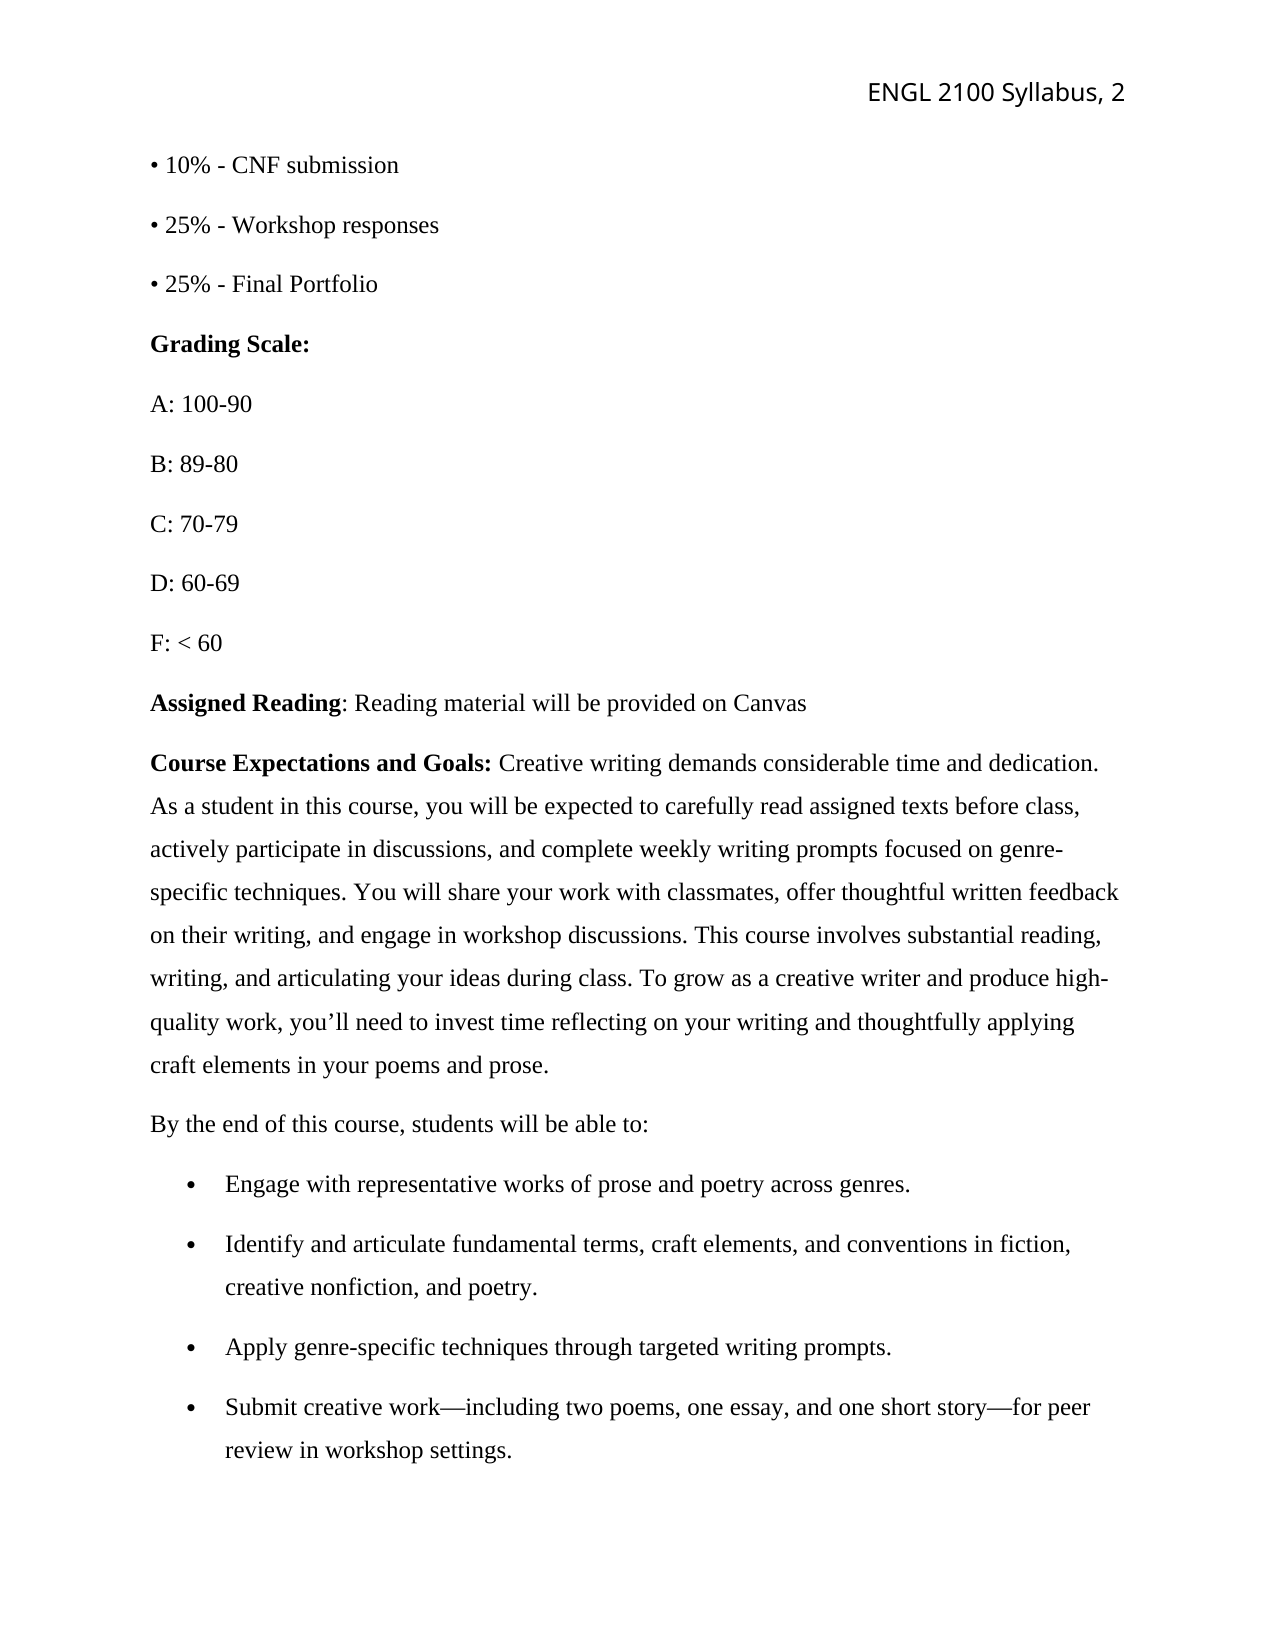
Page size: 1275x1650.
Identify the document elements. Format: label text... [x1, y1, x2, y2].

list Engage with representative works of prose and poetry across genres. [187, 1169, 1125, 1198]
text By the end of this course, students will be able to: [150, 1109, 1125, 1138]
list Submit creative work—including two poems, one essay, and one short story—for peer review in workshop settings. [187, 1392, 1125, 1464]
subtitle • 10% - CNF submission [150, 150, 1125, 179]
list Identify and articulate fundamental terms, craft elements, and conventions in fiction, creative nonfiction, and poetry. [187, 1229, 1125, 1301]
subtitle Grading Scale: [150, 329, 1125, 358]
subtitle C: 70-79 [150, 509, 1125, 537]
subtitle B: 89-80 [150, 449, 1125, 478]
subtitle • 25% - Final Portfolio [150, 269, 1125, 298]
subtitle Assigned Reading: Reading material will be provided on Canvas [150, 688, 1125, 717]
list Apply genre-specific techniques through targeted writing prompts. [187, 1332, 1125, 1361]
subtitle A: 100-90 [150, 389, 1125, 418]
subtitle F: < 60 [150, 628, 1125, 657]
subtitle • 25% - Workshop responses [150, 210, 1125, 238]
subtitle D: 60-69 [150, 568, 1125, 597]
subtitle Course Expectations and Goals: Creative writing demands considerable time and dedication. As a student in this course, you will be expected to carefully read assigned texts before class, actively participate in discussions, and complete weekly writing prompts focused on genre-specific techniques. You will share your work with classmates, offer thoughtful written feedback on their writing, and engage in workshop discussions. This course involves substantial reading, writing, and articulating your ideas during class. To grow as a creative writer and produce high-quality work, you’ll need to invest time reflecting on your writing and thoughtfully applying craft elements in your poems and prose. [150, 748, 1125, 1078]
